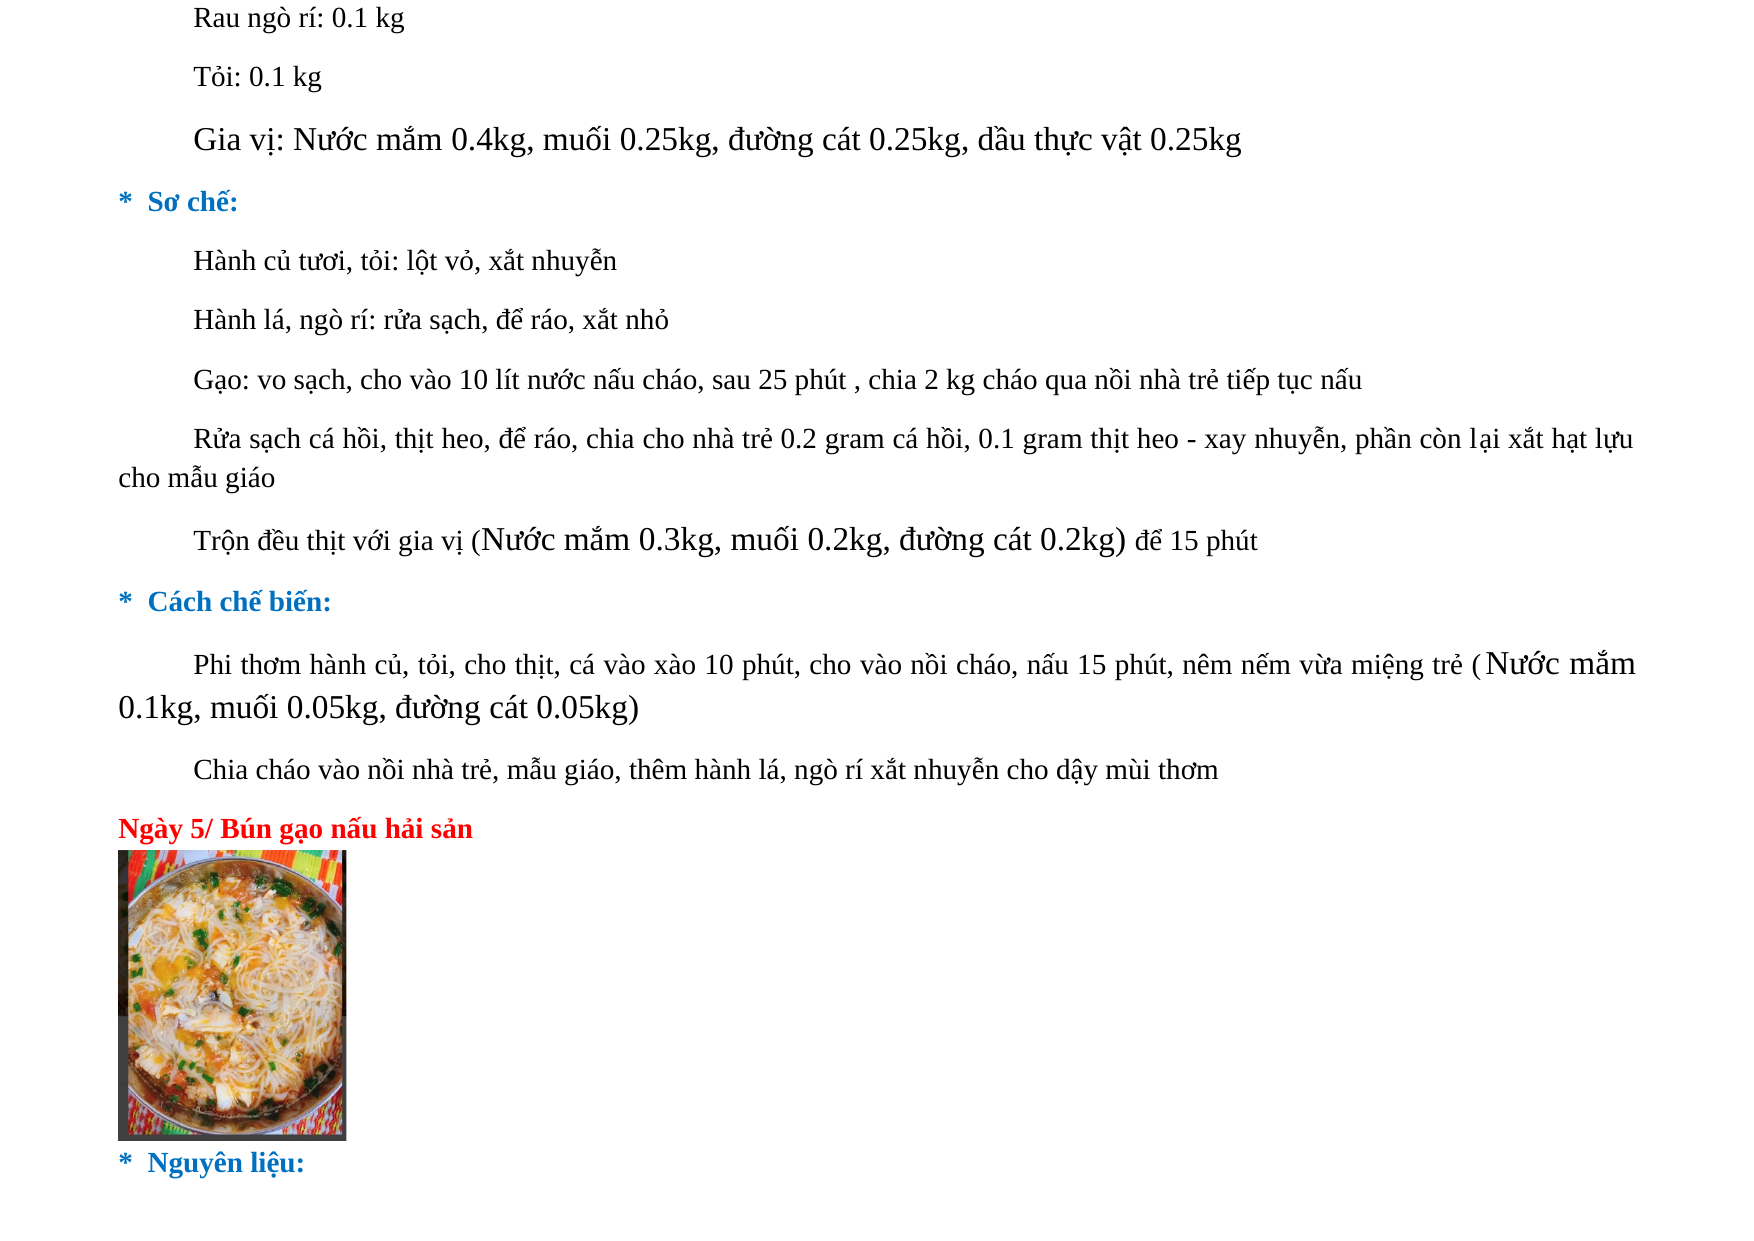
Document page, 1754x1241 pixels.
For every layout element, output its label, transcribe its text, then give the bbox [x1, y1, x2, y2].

text Chia cháo vào nồi nhà trẻ, mẫu giáo, thêm hành lá, ngò rí xắt nhuyễn cho dậy mùi thơm [118, 752, 1636, 786]
text Rau ngò rí: 0.1 kg [118, 0, 1636, 33]
text Rửa sạch cá hồi, thịt heo, để ráo, chia cho nhà trẻ 0.2 gram cá hồi, 0.1 gram thịt heo - xay nhuyễn, phần còn lại xắt hạt lựu cho mẫu giáo [118, 421, 1636, 493]
text Gạo: vo sạch, cho vào 10 lít nước nấu cháo, sau 25 phút , chia 2 kg cháo qua nồi nhà trẻ tiếp tục nấu [118, 362, 1636, 395]
text * Cách chế biến: [118, 584, 1636, 617]
text Trộn đều thịt với gia vị (Nước mắm 0.3kg, muối 0.2kg, đường cát 0.2kg) để 15 phút [118, 519, 1636, 557]
text Tỏi: 0.1 kg [118, 59, 1636, 93]
text Hành lá, ngò rí: rửa sạch, để ráo, xắt nhỏ [118, 302, 1636, 336]
text * Sơ chế: [118, 184, 1636, 217]
text * Nguyên liệu: [118, 1145, 1636, 1179]
text Hành củ tươi, tỏi: lột vỏ, xắt nhuyễn [118, 243, 1636, 277]
text Phi thơm hành củ, tỏi, cho thịt, cá vào xào 10 phút, cho vào nồi cháo, nấu 15 phút, nêm nếm vừa miệng trẻ (Nước mắm 0.1kg, muối 0.05kg, đường cát 0.05kg) [118, 643, 1636, 726]
picture [118, 850, 347, 1141]
text Ngày 5/ Bún gạo nấu hải sản [118, 812, 1636, 845]
text Gia vị: Nước mắm 0.4kg, muối 0.25kg, đường cát 0.25kg, dầu thực vật 0.25kg [118, 119, 1636, 157]
